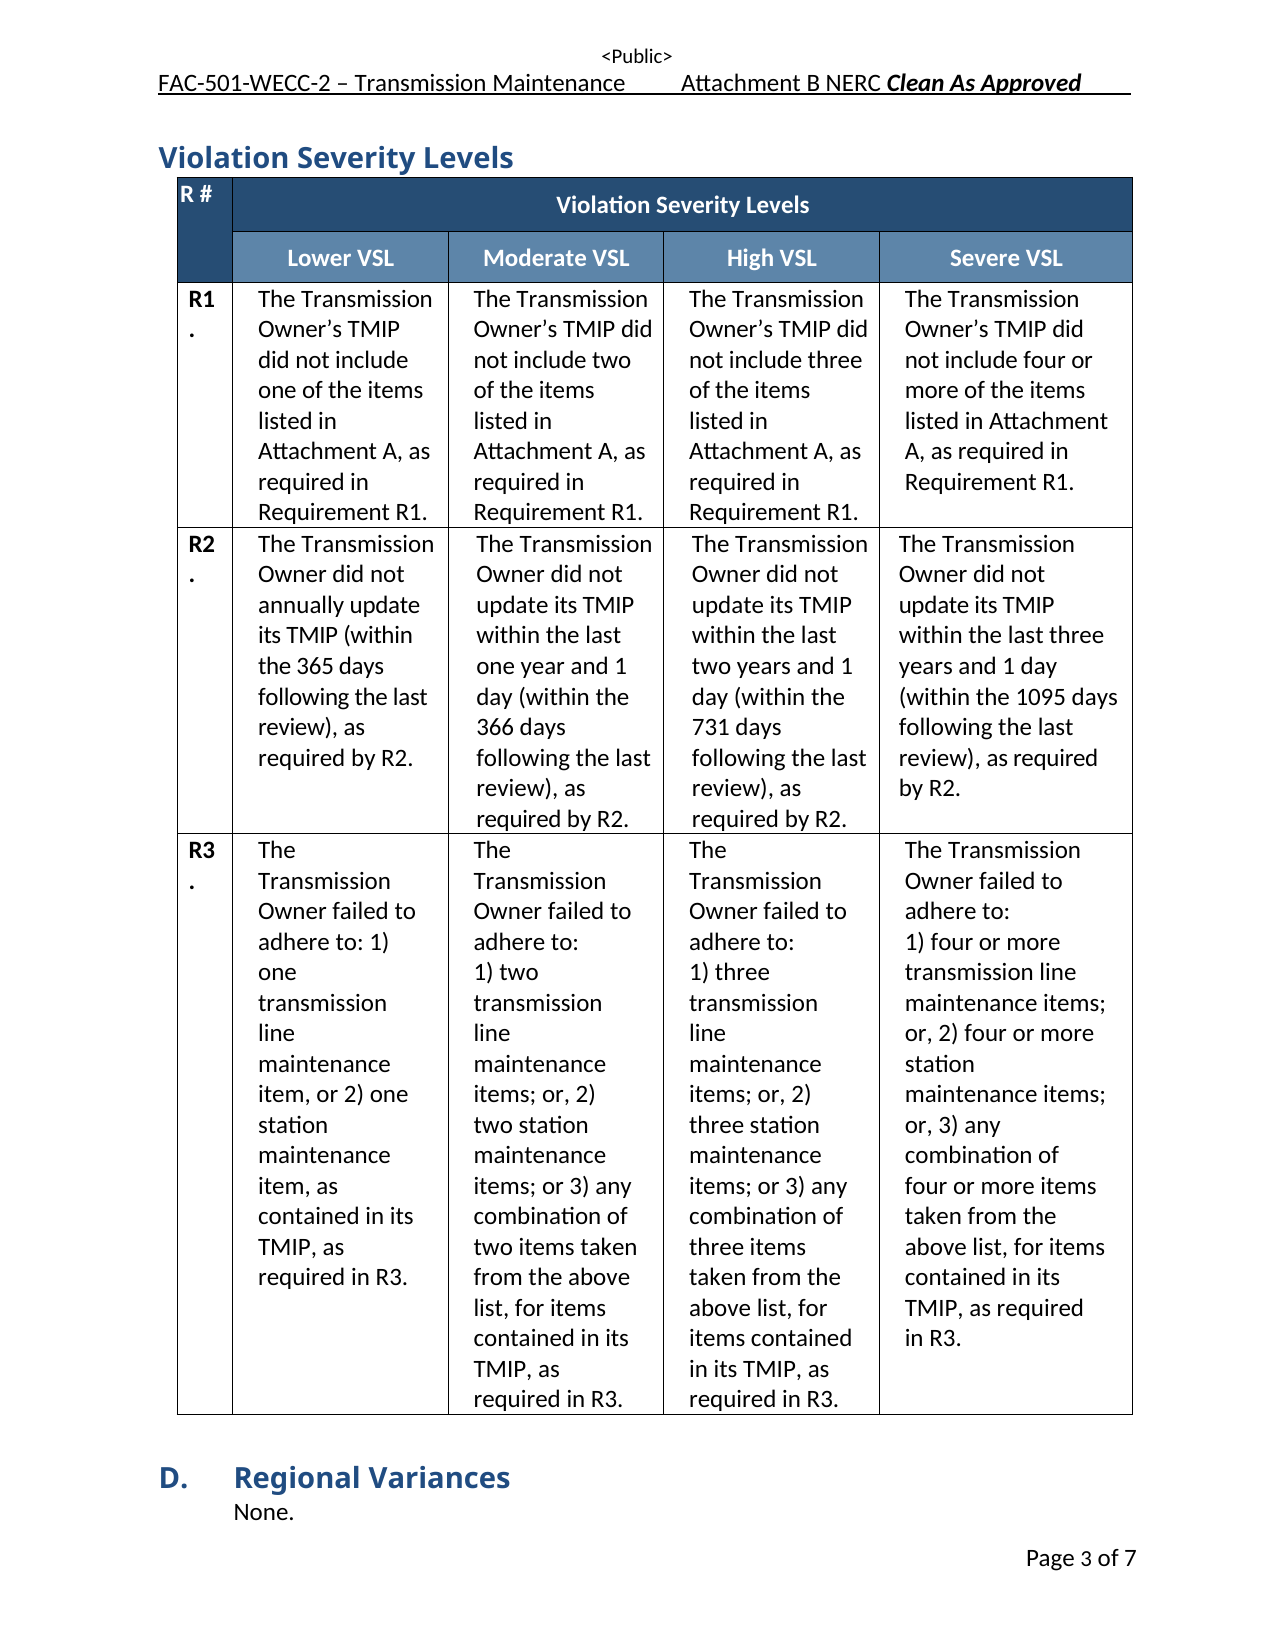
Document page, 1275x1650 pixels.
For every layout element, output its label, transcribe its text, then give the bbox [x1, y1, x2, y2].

table_cell The Transmission Owner’s TMIP did not include one of the items listed in Attachment A, as required in Requirement R1. [233, 283, 448, 527]
table_cell The Transmission Owner failed to adhere to: 1) two transmission line maintenance items; or, 2) two station maintenance items; or 3) any combination of two items taken from the above list, for items contained in its TMIP, as required in R3. [449, 834, 663, 1414]
table_cell Lower VSL [233, 232, 448, 282]
table_cell R1. [178, 283, 232, 527]
table_cell The Transmission Owner failed to adhere to: 1) three transmission line maintenance items; or, 2) three station maintenance items; or 3) any combination of three items taken from the above list, for items contained in its TMIP, as required in R3. [664, 834, 879, 1414]
table_header Violation Severity Levels [233, 178, 1132, 231]
table_cell The Transmission Owner’s TMIP did not include three of the items listed in Attachment A, as required in Requirement R1. [664, 283, 879, 527]
table_cell R2. [178, 528, 232, 833]
table_cell R3. [178, 834, 232, 1414]
table_cell High VSL [664, 232, 879, 282]
table_cell The Transmission Owner’s TMIP did not include four or more of the items listed in Attachment A, as required in Requirement R1. [880, 283, 1132, 527]
text Violation Severity Levels [158, 137, 1146, 177]
table_cell The Transmission Owner did not update its TMIP within the last one year and 1 day (within the 366 days following the last review), as required by R2. [449, 528, 663, 833]
table_cell The Transmission Owner failed to adhere to: 1) four or more transmission line maintenance items; or, 2) four or more station maintenance items; or, 3) any combination of four or more items taken from the above list, for items contained in its TMIP, as required in R3. [880, 834, 1132, 1414]
table_cell The Transmission Owner failed to adhere to: 1) one transmission line maintenance item, or 2) one station maintenance item, as contained in its TMIP, as required in R3. [233, 834, 448, 1414]
table_cell Moderate VSL [449, 232, 663, 282]
table_cell The Transmission Owner did not update its TMIP within the last two years and 1 day (within the 731 days following the last review), as required by R2. [664, 528, 879, 833]
table_header R # [178, 178, 232, 282]
table_cell The Transmission Owner’s TMIP did not include two of the items listed in Attachment A, as required in Requirement R1. [449, 283, 663, 527]
table_cell The Transmission Owner did not update its TMIP within the last three years and 1 day (within the 1095 days following the last review), as required by R2. [880, 528, 1132, 833]
text None. [196, 1497, 1146, 1527]
table_cell Severe VSL [880, 232, 1132, 282]
text D. Regional Variances [158, 1457, 1146, 1497]
table_cell The Transmission Owner did not annually update its TMIP (within the 365 days following the last review), as required by R2. [233, 528, 448, 833]
